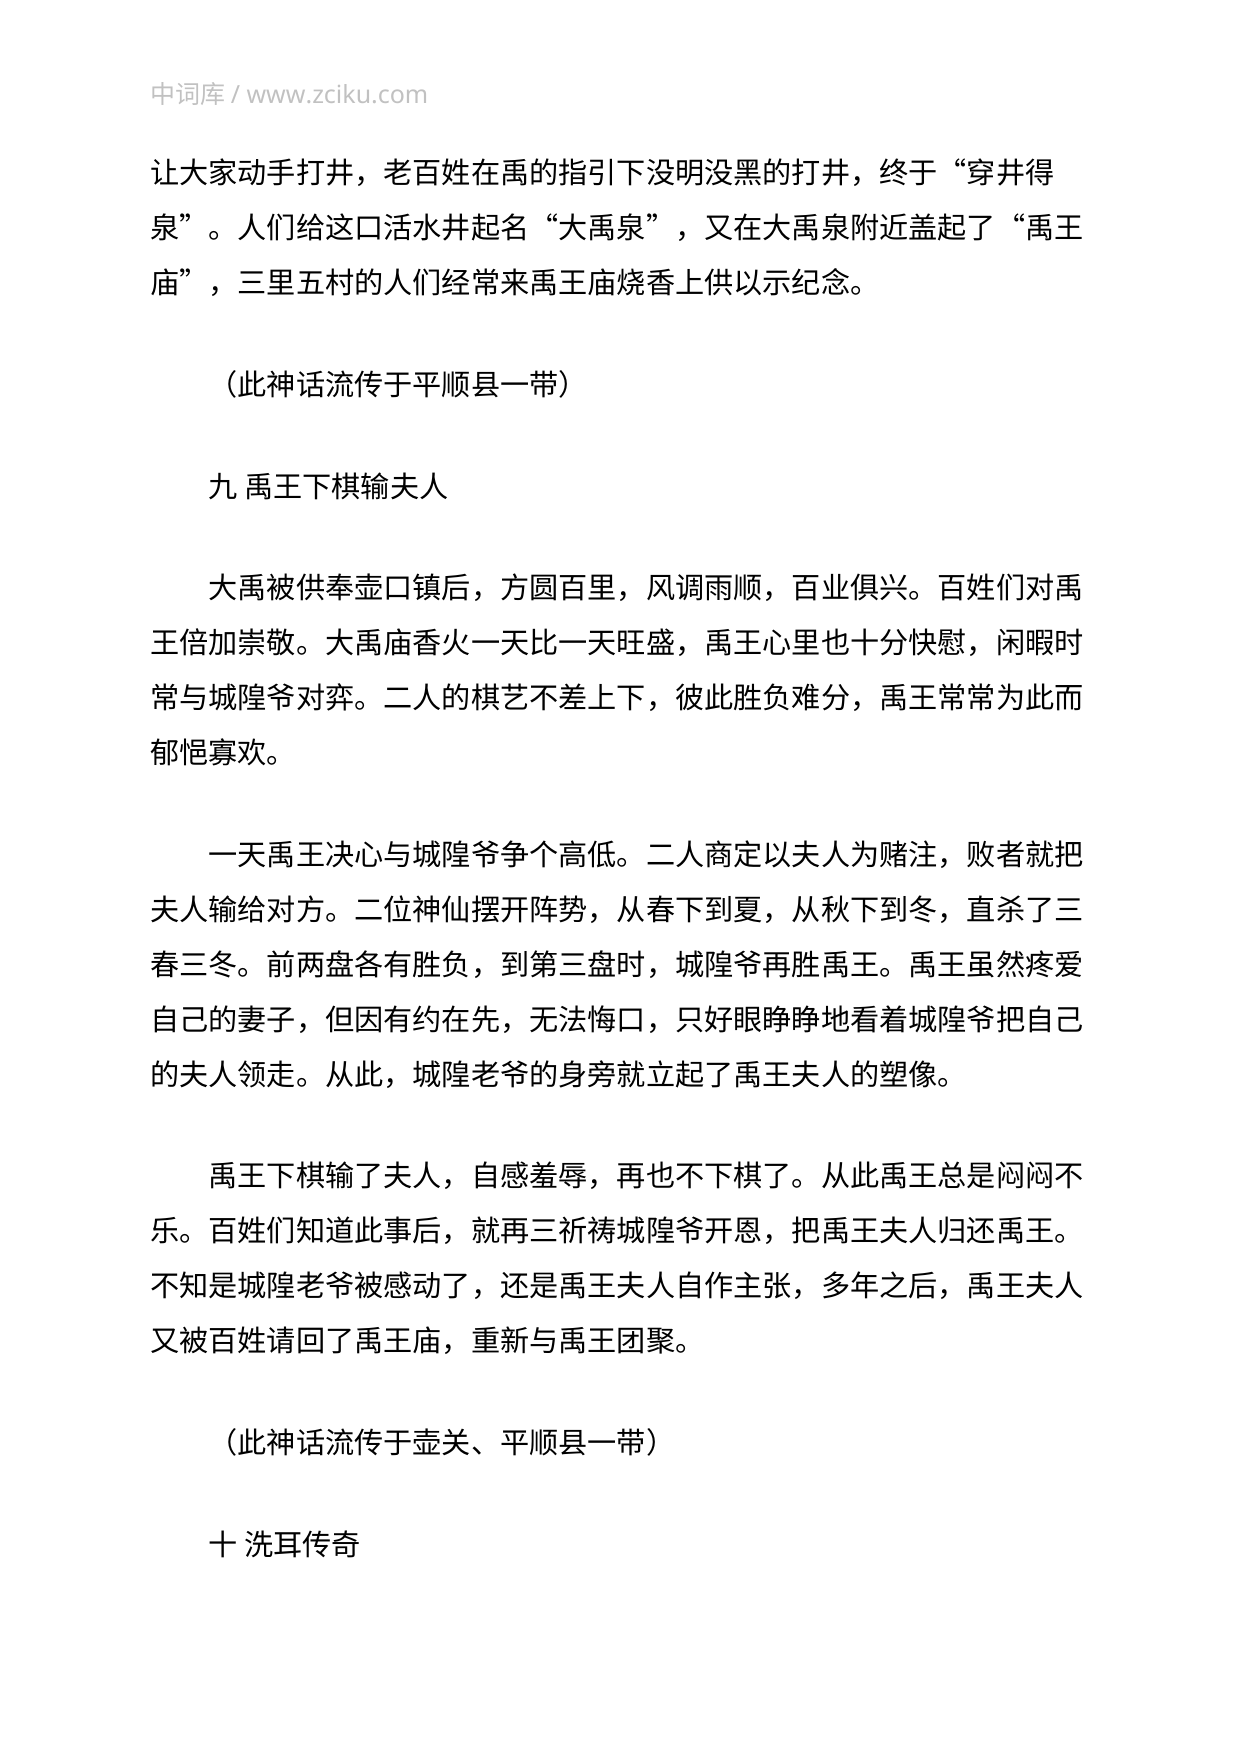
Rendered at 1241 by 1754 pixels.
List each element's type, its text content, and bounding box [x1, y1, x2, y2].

text （此神话流传于壶关、平顺县一带） [150, 1419, 1090, 1462]
text 九 禹王下棋输夫人 [150, 463, 1090, 506]
text （此神话流传于平顺县一带） [150, 362, 1090, 404]
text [150, 150, 1090, 302]
text 大禹被供奉壶口镇后，方圆百里，风调雨顺，百业俱兴。百姓们对禹王倍加崇敬。大禹庙香火一天比一天旺盛，禹王心里也十分快慰，闲暇时常与城隍爷对弈。二人的棋艺不差上下，彼此胜负难分，禹王常常为此而郁悒寡欢。 [150, 565, 1090, 772]
text 十 洗耳传奇 [150, 1521, 1090, 1563]
text 禹王下棋输了夫人，自感羞辱，再也不下棋了。从此禹王总是闷闷不乐。百姓们知道此事后，就再三祈祷城隍爷开恩，把禹王夫人归还禹王。不知是城隍老爷被感动了，还是禹王夫人自作主张，多年之后，禹王夫人又被百姓请回了禹王庙，重新与禹王团聚。 [150, 1153, 1090, 1360]
text 一天禹王决心与城隍爷争个高低。二人商定以夫人为赌注，败者就把夫人输给对方。二位神仙摆开阵势，从春下到夏，从秋下到冬，直杀了三春三冬。前两盘各有胜负，到第三盘时，城隍爷再胜禹王。禹王虽然疼爱自己的妻子，但因有约在先，无法悔口，只好眼睁睁地看着城隍爷把自己的夫人领走。从此，城隍老爷的身旁就立起了禹王夫人的塑像。 [150, 832, 1090, 1093]
